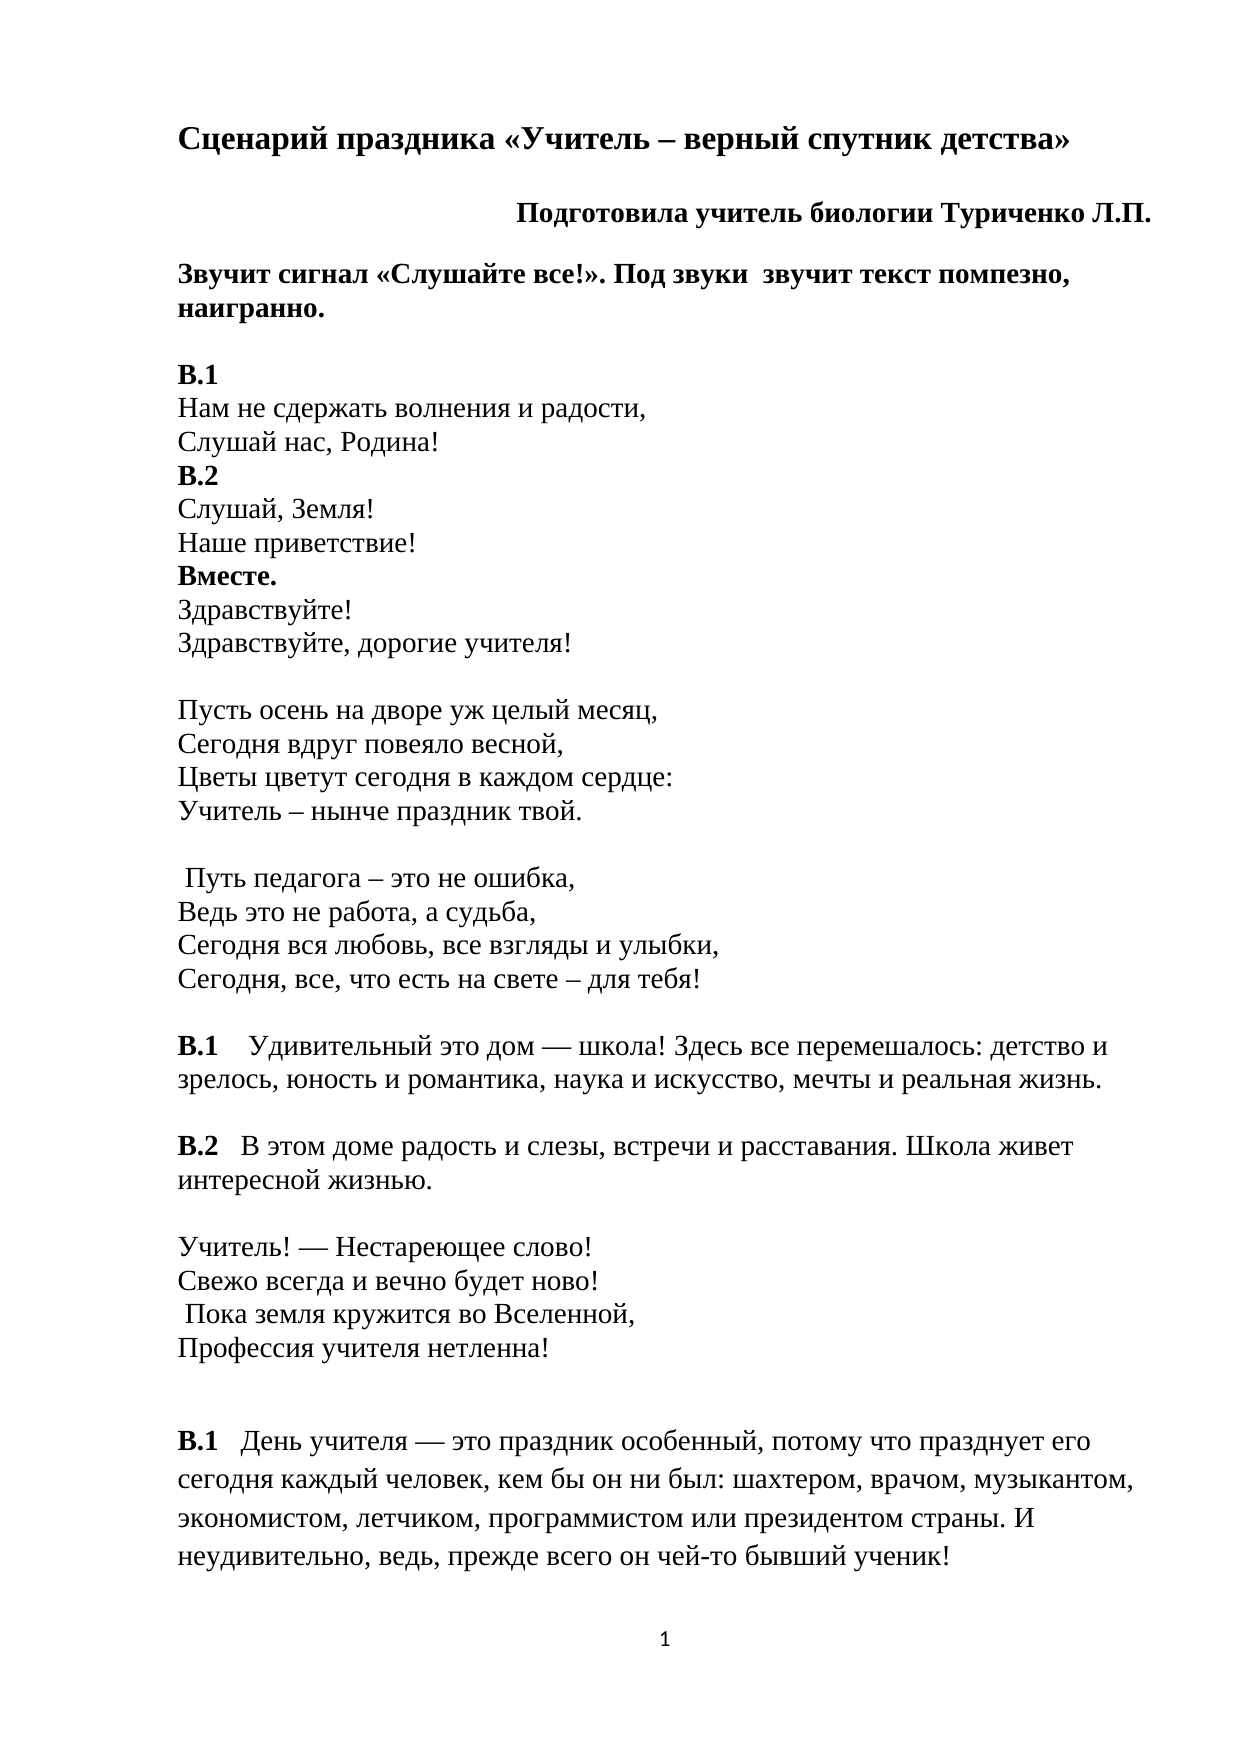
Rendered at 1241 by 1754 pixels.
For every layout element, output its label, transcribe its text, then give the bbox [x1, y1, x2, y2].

text Вместе. [177, 558, 1152, 592]
text Профессия учителя нетленна! [177, 1330, 1152, 1363]
text В.1 День учителя — это праздник особенный, потому что празднует его сегодня каждый человек, кем бы он ни был: шахтером, врачом, музыкантом, экономистом, летчиком, программистом или президентом страны. И неудивительно, ведь, прежде всего он чей-то бывший ученик! [177, 1423, 1152, 1572]
text В.2 [177, 458, 1152, 491]
text Звучит сигнал «Слушайте все!». Под звуки звучит текст помпезно, наигранно. В.1 [177, 256, 1152, 391]
text Подготовила учитель биологии Туриченко Л.П. [177, 195, 1152, 228]
text В.1 Удивительный это дом — школа! Здесь все перемешалось: детство и зрелось, юность и романтика, наука и искусство, мечты и реальная жизнь. [177, 1028, 1152, 1095]
text Путь педагога – это не ошибка, Ведь это не работа, а судьба, Сегодня вся любовь, все взгляды и улыбки, Сегодня, все, что есть на свете – для тебя! [177, 860, 1152, 994]
text Пусть осень на дворе уж целый месяц, Сегодня вдруг повеяло весной, Цветы цветут сегодня в каждом сердце: Учитель – нынче праздник твой. [177, 659, 1152, 827]
text Нам не сдержать волнения и радости, [177, 391, 1152, 424]
text Наше приветствие! [177, 525, 1152, 558]
text Сценарий праздника «Учитель – верный спутник детства» [177, 118, 1152, 156]
text Свежо всегда и вечно будет ново! [177, 1263, 1152, 1296]
text Пока земля кружится во Вселенной, [177, 1296, 1152, 1330]
text В.2 В этом доме радость и слезы, встречи и расставания. Школа живет интересной жизнью. [177, 1095, 1152, 1196]
text Здравствуйте, дорогие учителя! [177, 625, 1152, 659]
text Слушай, Земля! [177, 491, 1152, 525]
text Учитель! — Нестареющее слово! [177, 1229, 1152, 1263]
text Здравствуйте! [177, 592, 1152, 625]
text Слушай нас, Родина! [177, 424, 1152, 458]
